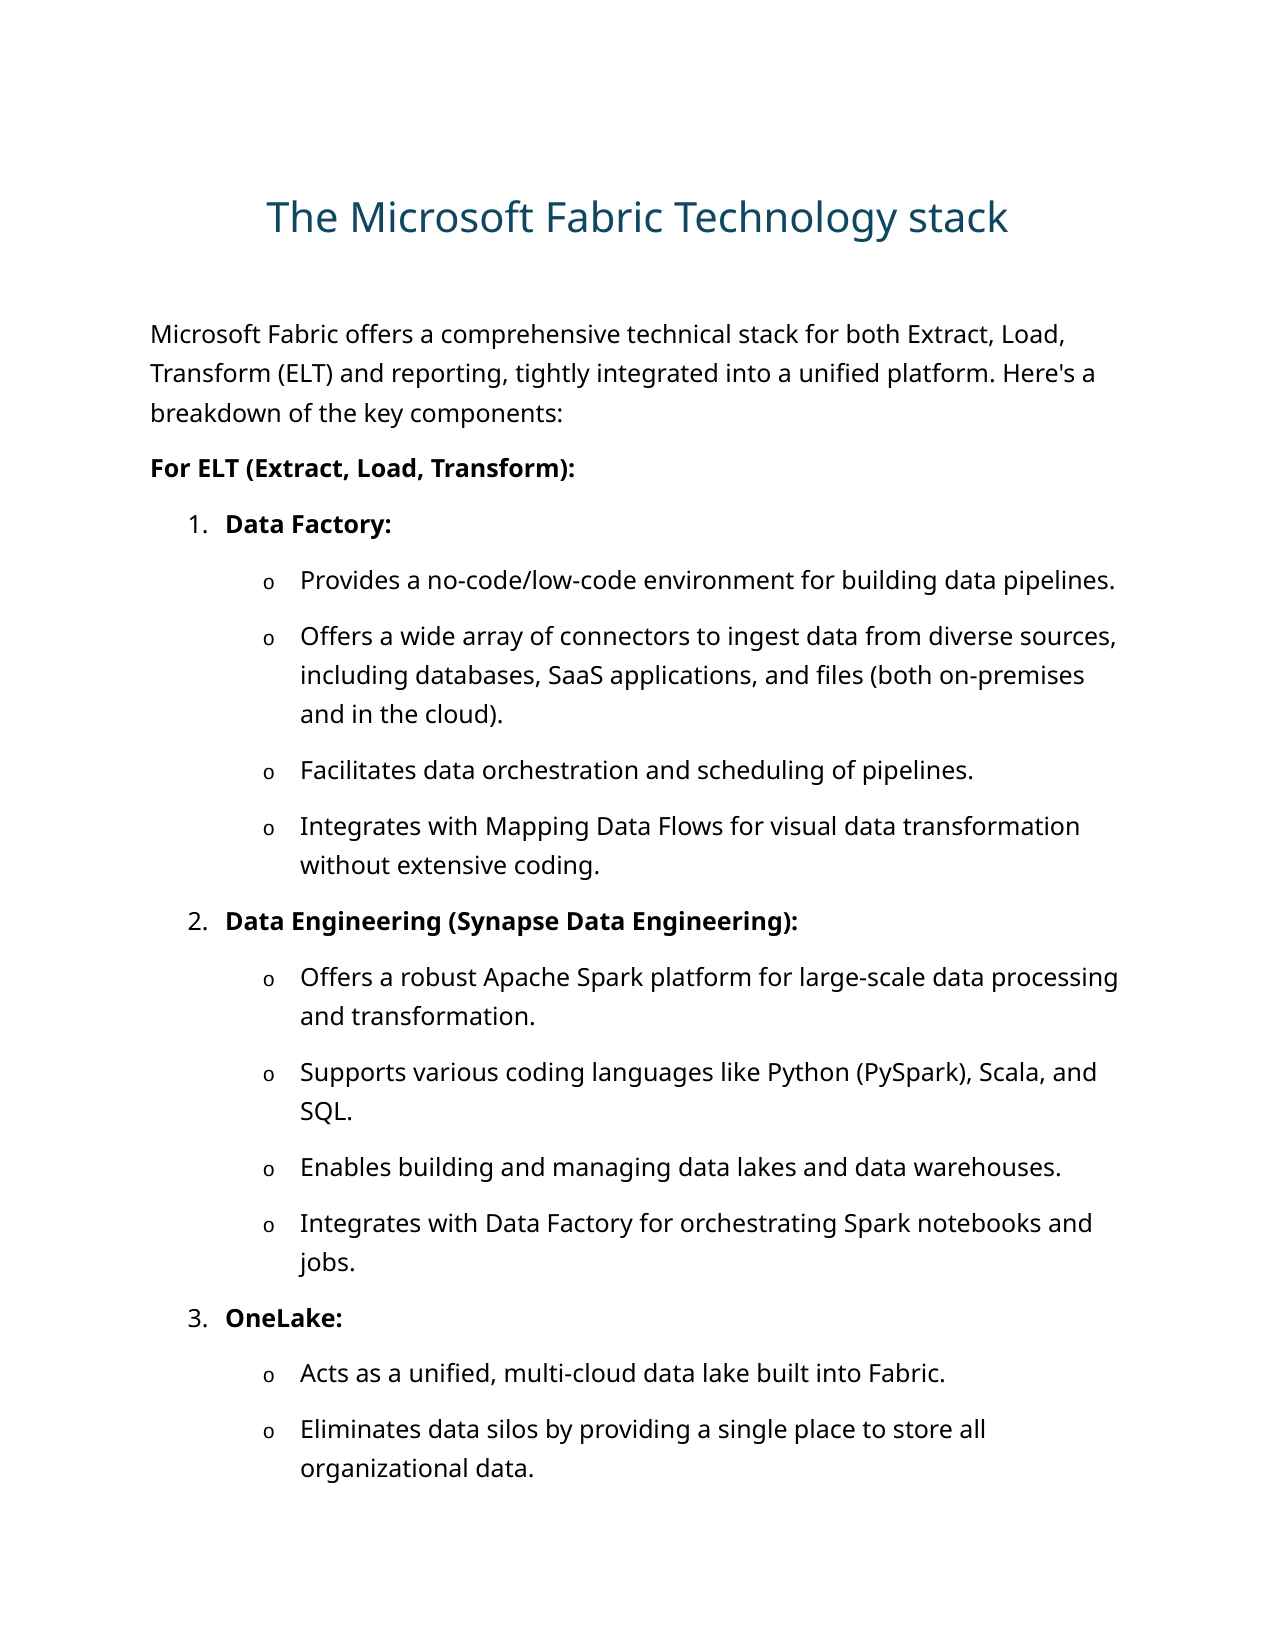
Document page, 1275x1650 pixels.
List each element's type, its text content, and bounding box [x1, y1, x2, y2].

list Enables building and managing data lakes and data warehouses. [262, 1149, 1125, 1183]
list OneLake: [187, 1300, 1125, 1334]
list Integrates with Mapping Data Flows for visual data transformation without extensive coding. [262, 808, 1125, 882]
list Eliminates data silos by providing a single place to store all organizational data. [262, 1412, 1125, 1485]
list Supports various coding languages like Python (PySpark), Scala, and SQL. [262, 1054, 1125, 1128]
text For ELT (Extract, Load, Transform): [150, 451, 1125, 485]
subtitle The Microsoft Fabric Technology stack [150, 187, 1125, 244]
list Offers a robust Apache Spark platform for large-scale data processing and transformation. [262, 959, 1125, 1033]
list Offers a wide array of connectors to ingest data from diverse sources, including databases, SaaS applications, and files (both on-premises and in the cloud). [262, 618, 1125, 731]
list Data Factory: [187, 507, 1125, 541]
list Acts as a unified, multi-cloud data lake built into Fabric. [262, 1356, 1125, 1390]
list Facilitates data orchestration and scheduling of pipelines. [262, 753, 1125, 787]
list Data Engineering (Synapse Data Engineering): [187, 903, 1125, 938]
list Provides a no-code/low-code environment for building data pipelines. [262, 563, 1125, 597]
list Integrates with Data Factory for orchestrating Spark notebooks and jobs. [262, 1205, 1125, 1278]
text Microsoft Fabric offers a comprehensive technical stack for both Extract, Load, Transform (ELT) and reporting, tightly integrated into a unified platform. Here's a breakdown of the key components: [150, 317, 1125, 429]
